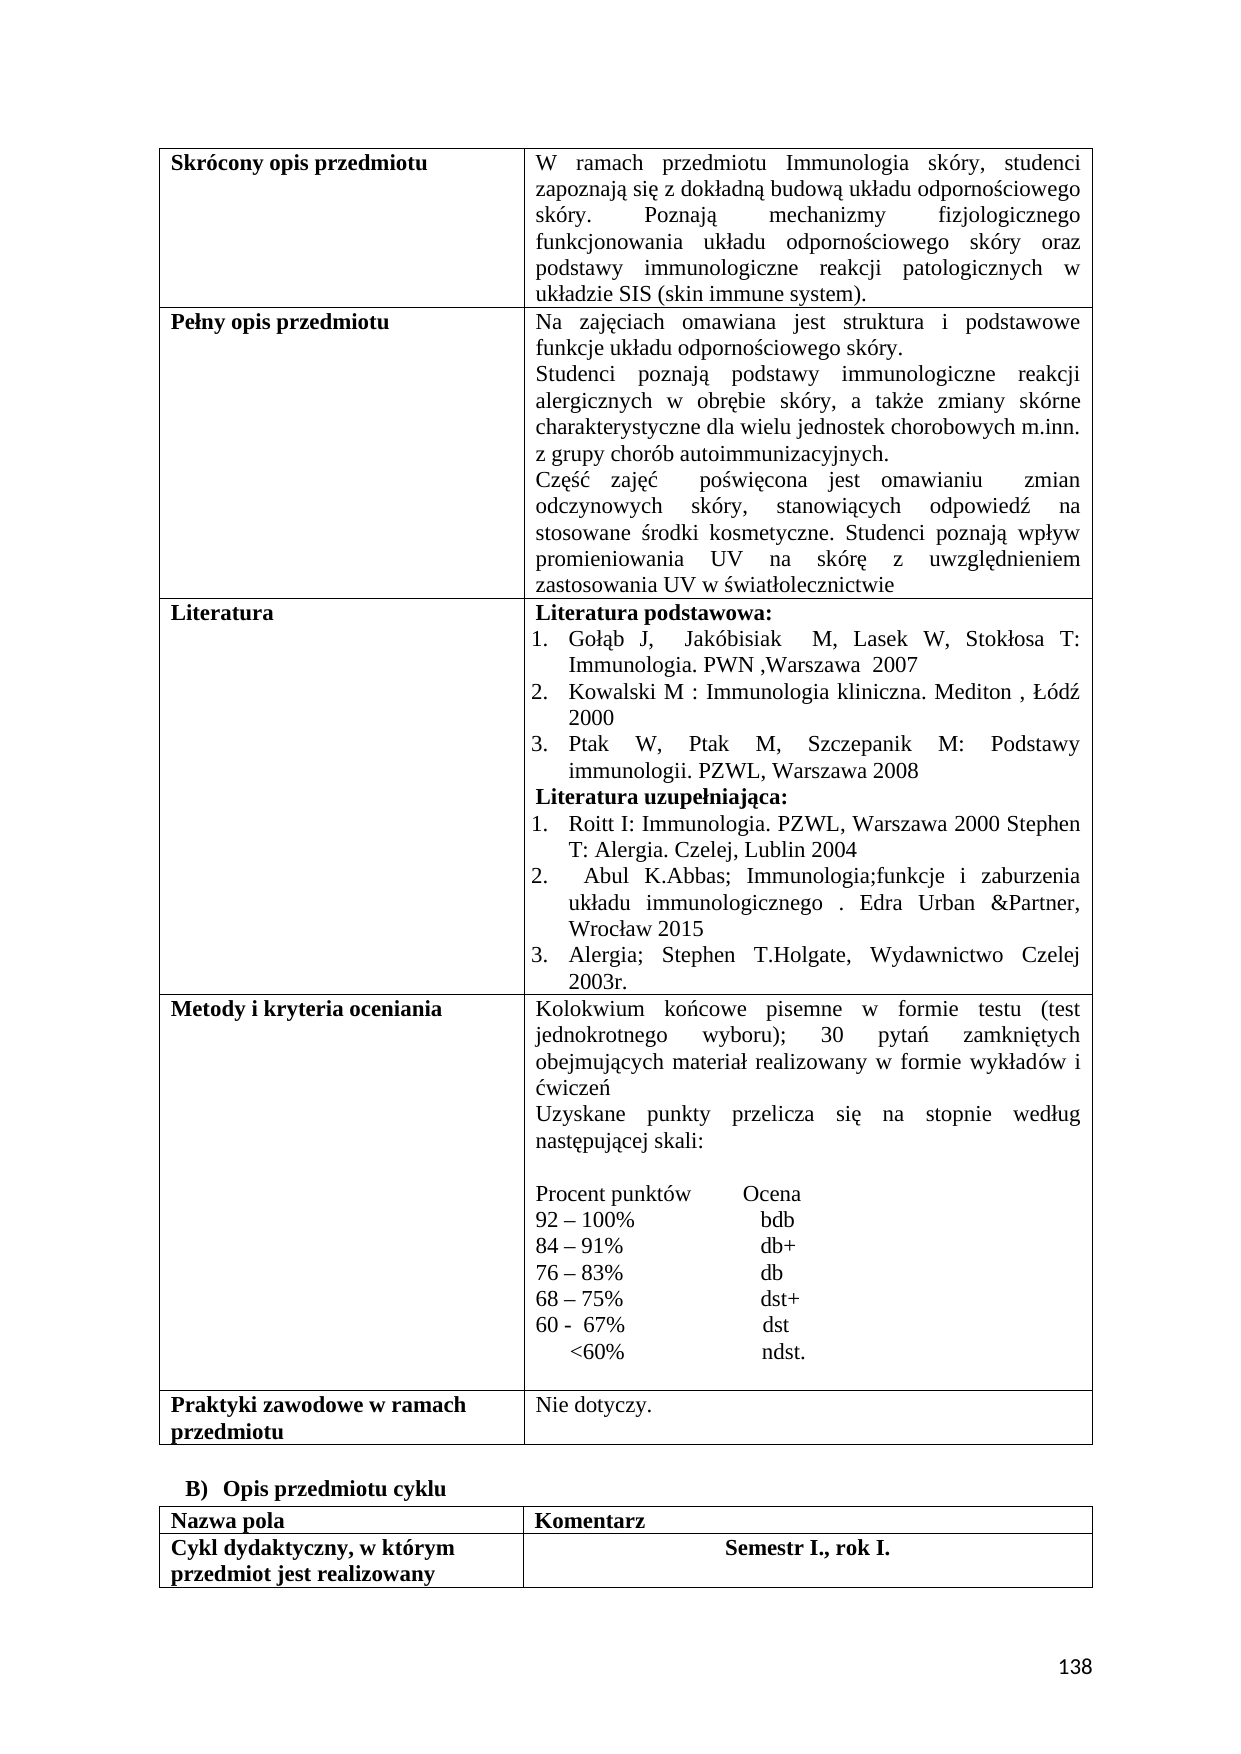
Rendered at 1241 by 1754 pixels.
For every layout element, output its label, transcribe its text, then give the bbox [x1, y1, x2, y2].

table_cell Metody i kryteria oceniania [160, 995, 524, 1390]
table_cell Literatura [160, 599, 524, 994]
table_cell Skrócony opis przedmiotu [160, 149, 524, 307]
table_header Komentarz [524, 1507, 1092, 1533]
table_cell Na zajęciach omawiana jest struktura i podstawowe funkcje układu odpornościowego skóry. Studenci poznają podstawy immunologiczne reakcji alergicznych w obrębie skóry, a także zmiany skórne charakterystyczne dla wielu jednostek chorobowych m.inn. z grupy chorób autoimmunizacyjnych. Część zajęć poświęcona jest omawianiu zmian odczynowych skóry, stanowiących odpowiedź na stosowane środki kosmetyczne. Studenci poznają wpływ promieniowania UV na skórę z uwzględnieniem zastosowania UV w światłolecznictwie [525, 308, 1092, 598]
table_cell Literatura podstawowa: Gołąb J, Jakóbisiak M, Lasek W, Stokłosa T: Immunologia. PWN ,Warszawa 2007 Kowalski M : Immunologia kliniczna. Mediton , Łódź 2000 Ptak W, Ptak M, Szczepanik M: Podstawy immunologii. PZWL, Warszawa 2008 Literatura uzupełniająca: Roitt I: Immunologia. PZWL, Warszawa 2000 Stephen T: Alergia. Czelej, Lublin 2004 Abul K.Abbas; Immunologia;funkcje i zaburzenia układu immunologicznego . Edra Urban &Partner, Wrocław 2015 Alergia; Stephen T.Holgate, Wydawnictwo Czelej 2003r. [525, 599, 1092, 994]
table_header Nazwa pola [160, 1507, 523, 1533]
list Opis przedmiotu cyklu [185, 1475, 1093, 1502]
table_cell Nie dotyczy. [525, 1391, 1092, 1444]
table_cell W ramach przedmiotu Immunologia skóry, studenci zapoznają się z dokładną budową układu odpornościowego skóry. Poznają mechanizmy fizjologicznego funkcjonowania układu odpornościowego skóry oraz podstawy immunologiczne reakcji patologicznych w układzie SIS (skin immune system). [525, 149, 1092, 307]
table_cell Kolokwium końcowe pisemne w formie testu (test jednokrotnego wyboru); 30 pytań zamkniętych obejmujących materiał realizowany w formie wykładów i ćwiczeń Uzyskane punkty przelicza się na stopnie według następującej skali: Procent punktów Ocena 92 – 100% bdb 84 – 91% db+ 76 – 83% db 68 – 75% dst+ 60 - 67% dst <60% ndst. [525, 995, 1092, 1390]
table_cell Pełny opis przedmiotu [160, 308, 524, 598]
table_cell Cykl dydaktyczny, w którym przedmiot jest realizowany [160, 1534, 523, 1587]
table_cell Semestr I., rok I. [524, 1534, 1092, 1587]
table_cell Praktyki zawodowe w ramach przedmiotu [160, 1391, 524, 1444]
